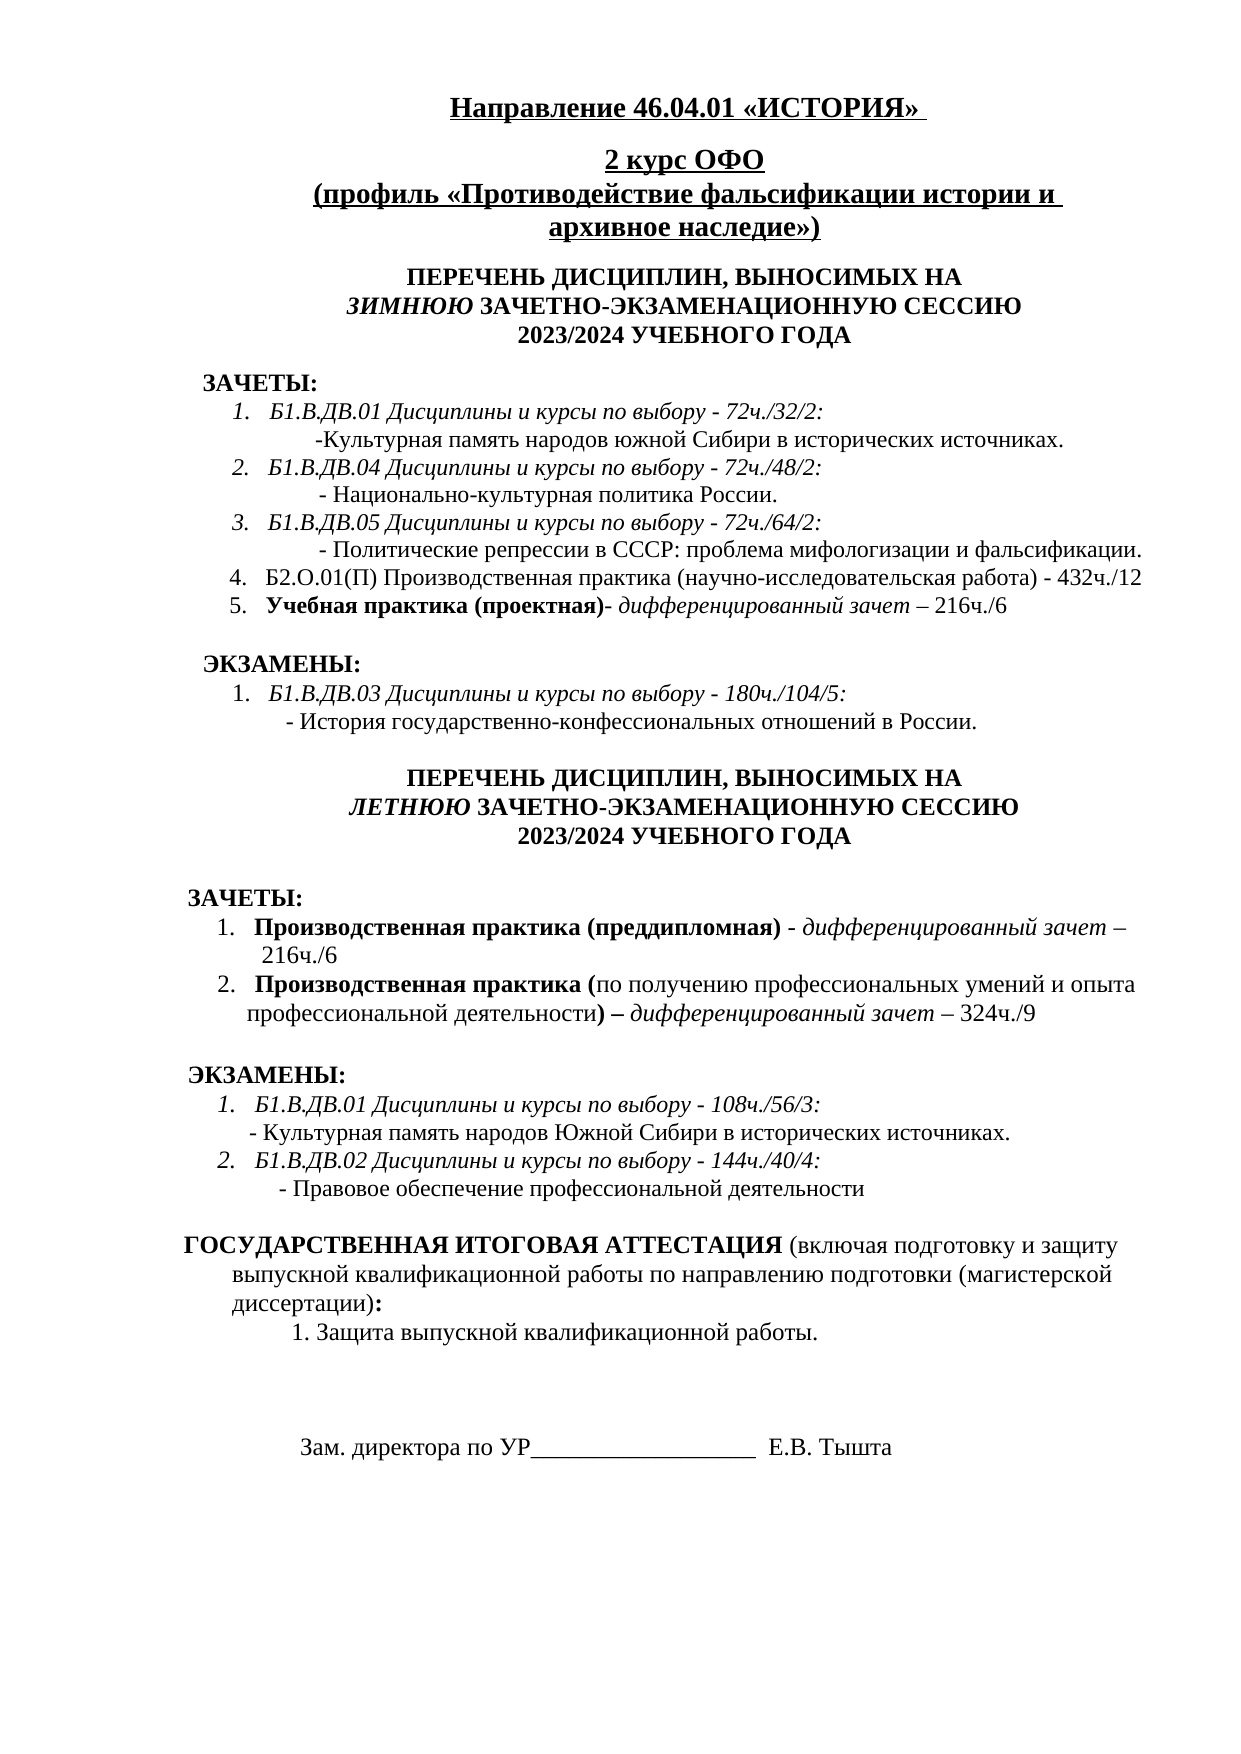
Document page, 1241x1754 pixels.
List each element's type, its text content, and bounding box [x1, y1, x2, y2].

text 3. Б1.В.ДВ.05 Дисциплины и курсы по выбору - 72ч./64/2: [187, 508, 1181, 536]
text - Культурная память народов Южной Сибири в исторических источниках. [225, 1118, 1181, 1146]
text 1. Б1.В.ДВ.01 Дисциплины и курсы по выбору - 108ч./56/3: [187, 1089, 1181, 1118]
text - Правовое обеспечение профессиональной деятельности [225, 1174, 1181, 1202]
text 1. Б1.В.ДВ.03 Дисциплины и курсы по выбору - 180ч./104/5: [187, 678, 1181, 707]
subtitle Направление 46.04.01 «ИСТОРИЯ» [187, 90, 1181, 123]
text 1. Производственная практика (преддипломная) - дифференцированный зачет – 216ч./6 [173, 912, 1206, 969]
subtitle ПЕРЕЧЕНЬ ДИСЦИПЛИН, ВЫНОСИМЫХ НА [187, 262, 1181, 291]
text 2. Б1.В.ДВ.04 Дисциплины и курсы по выбору - 72ч./48/2: [187, 453, 1181, 480]
text -Культурная память народов южной Сибири в исторических источниках. [291, 425, 1181, 453]
text 2023/2024 УЧЕБНОГО ГОДА [187, 821, 1181, 849]
text 1. Б1.В.ДВ.01 Дисциплины и курсы по выбору - 72ч./32/2: [187, 396, 1181, 425]
text - Политические репрессии в СССР: проблема мифологизации и фальсификации. [187, 536, 1181, 563]
text архивное наследие») [187, 209, 1181, 243]
text 2. Б1.В.ДВ.02 Дисциплины и курсы по выбору - 144ч./40/4: [187, 1146, 1181, 1174]
text ЗИМНЮЮ ЗАЧЕТНО-ЭКЗАМЕНАЦИОННУЮ СЕССИЮ [187, 291, 1181, 320]
text 5. Учебная практика (проектная)- дифференцированный зачет – 216ч./6 [187, 591, 1181, 618]
text Зам. директора по УР__________________ Е.В. Тышта [187, 1432, 1181, 1461]
text - История государственно-конфессиональных отношений в России. [187, 707, 1181, 734]
text ГОСУДАРСТВЕННАЯ ИТОГОВАЯ АТТЕСТАЦИЯ (включая подготовку и защиту выпускной квалификационной работы по направлению подготовки (магистерской диссертации): [183, 1231, 1181, 1317]
text Зачеты: [187, 368, 1181, 396]
text - Национально-культурная политика России. [187, 480, 1181, 508]
text (профиль «Противодействие фальсификации истории и [187, 176, 1181, 209]
text 1. Защита выпускной квалификационной работы. [276, 1317, 1181, 1346]
text 2. Производственная практика (по получению профессиональных умений и опыта профессиональной деятельности) – дифференцированный зачет – 324ч./9 [217, 969, 1181, 1027]
text Экзамены: [187, 1060, 1181, 1089]
text 2023/2024 УЧЕБНОГО ГОДА [187, 320, 1181, 348]
text Экзамены: [187, 649, 1181, 678]
text Зачеты: [187, 883, 1181, 912]
subtitle ПЕРЕЧЕНЬ ДИСЦИПЛИН, ВЫНОСИМЫХ НА [187, 763, 1181, 792]
text 4. Б2.О.01(П) Производственная практика (научно-исследовательская работа) - 432ч./12 [187, 563, 1181, 591]
subtitle 2 курс ОФО [187, 142, 1181, 176]
text ЛЕТНЮЮ ЗАЧЕТНО-ЭКЗАМЕНАЦИОННУЮ СЕССИЮ [187, 792, 1181, 821]
